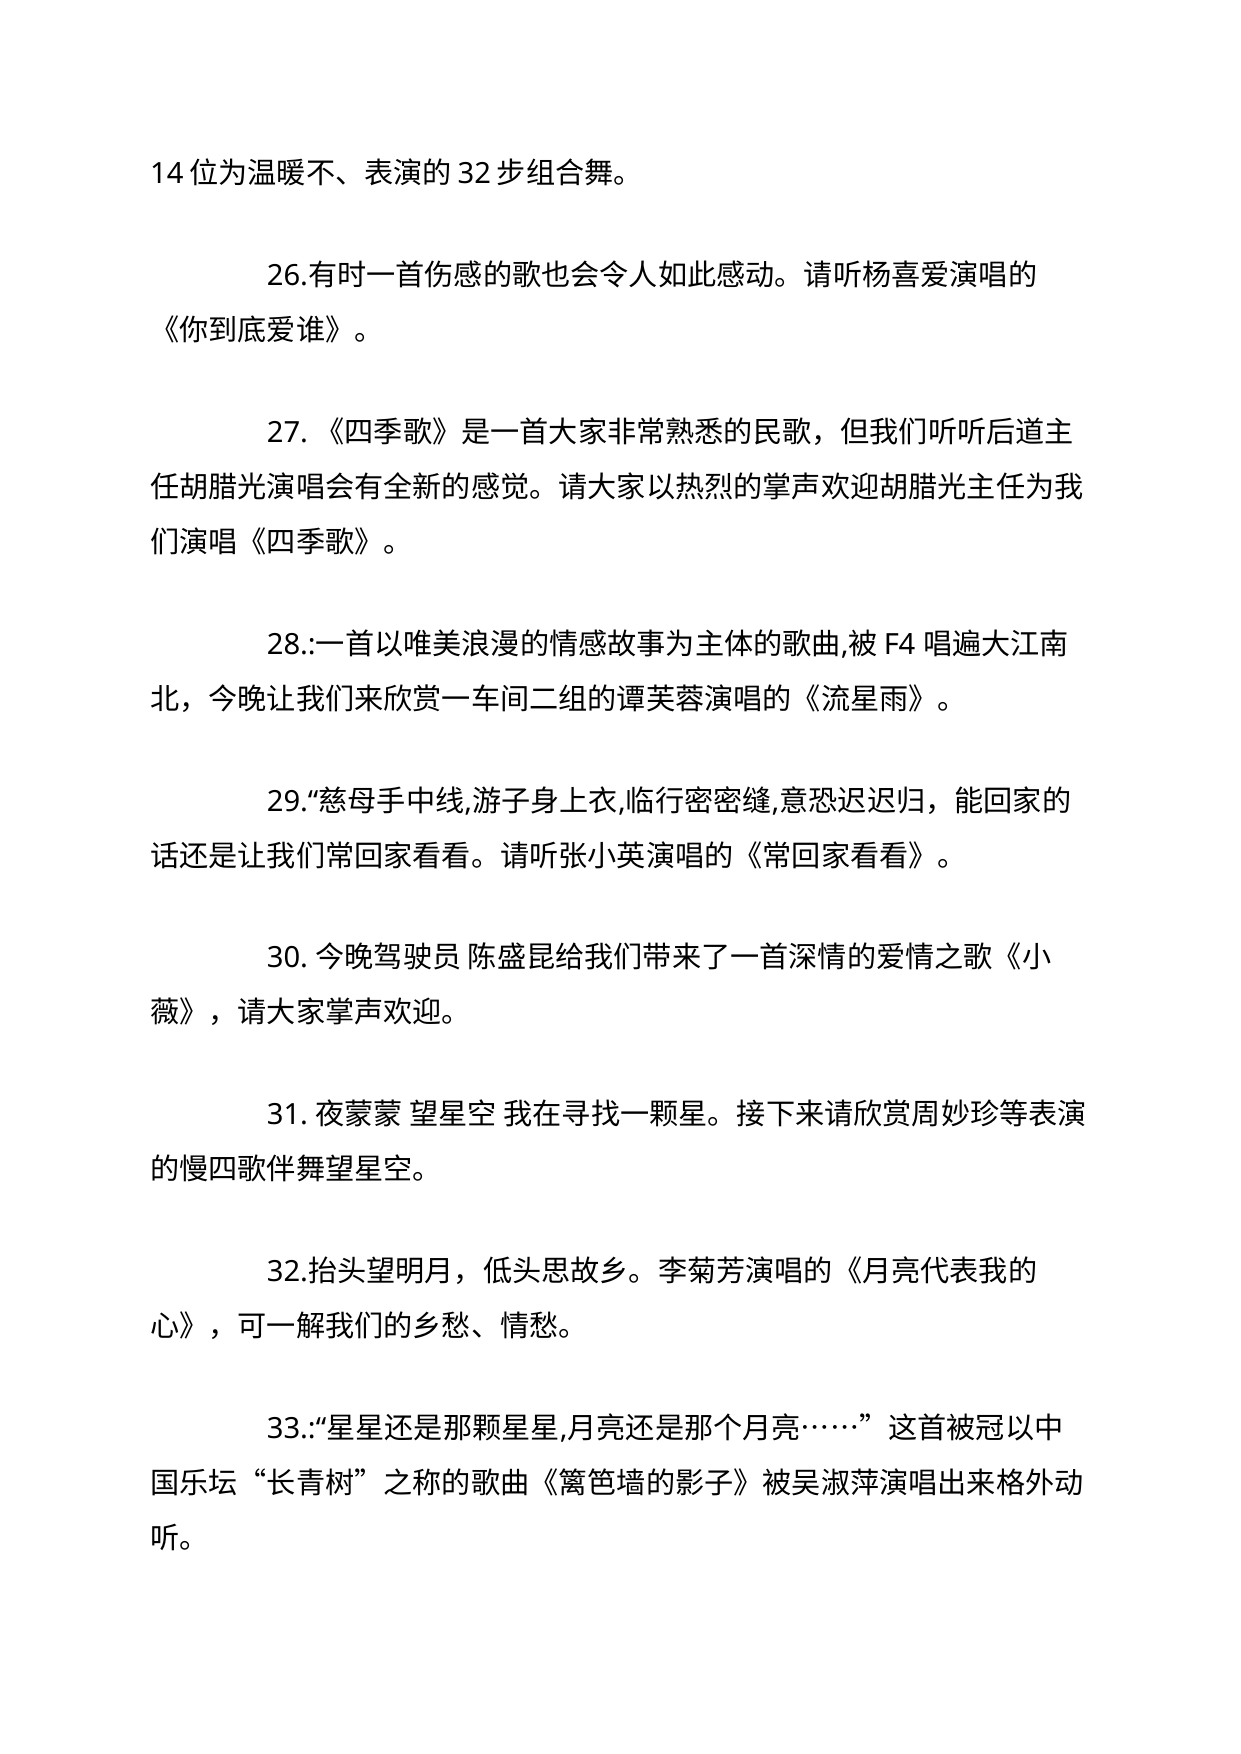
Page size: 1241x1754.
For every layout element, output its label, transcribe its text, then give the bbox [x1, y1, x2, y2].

text 26.有时一首伤感的歌也会令人如此感动。请听杨喜爱演唱的《你到底爱谁》。 [150, 252, 1090, 349]
text 30. 今晚驾驶员 陈盛昆给我们带来了一首深情的爱情之歌《小薇》，请大家掌声欢迎。 [150, 934, 1090, 1031]
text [150, 150, 1090, 192]
text 27. 《四季歌》是一首大家非常熟悉的民歌，但我们听听后道主任胡腊光演唱会有全新的感觉。请大家以热烈的掌声欢迎胡腊光主任为我们演唱《四季歌》。 [150, 409, 1090, 561]
text 28.:一首以唯美浪漫的情感故事为主体的歌曲,被F4 唱遍大江南北，今晚让我们来欣赏一车间二组的谭芙蓉演唱的《流星雨》。 [150, 620, 1090, 718]
text 31. 夜蒙蒙 望星空 我在寻找一颗星。接下来请欣赏周妙珍等表演的慢四歌伴舞望星空。 [150, 1091, 1090, 1188]
text 33.:“星星还是那颗星星,月亮还是那个月亮……”这首被冠以中国乐坛“长青树”之称的歌曲《篱笆墙的影子》被吴淑萍演唱出来格外动听。 [150, 1404, 1090, 1556]
text 32.抬头望明月，低头思故乡。李菊芳演唱的《月亮代表我的心》，可一解我们的乡愁、情愁。 [150, 1247, 1090, 1345]
text 29.“慈母手中线,游子身上衣,临行密密缝,意恐迟迟归，能回家的话还是让我们常回家看看。请听张小英演唱的《常回家看看》。 [150, 777, 1090, 874]
